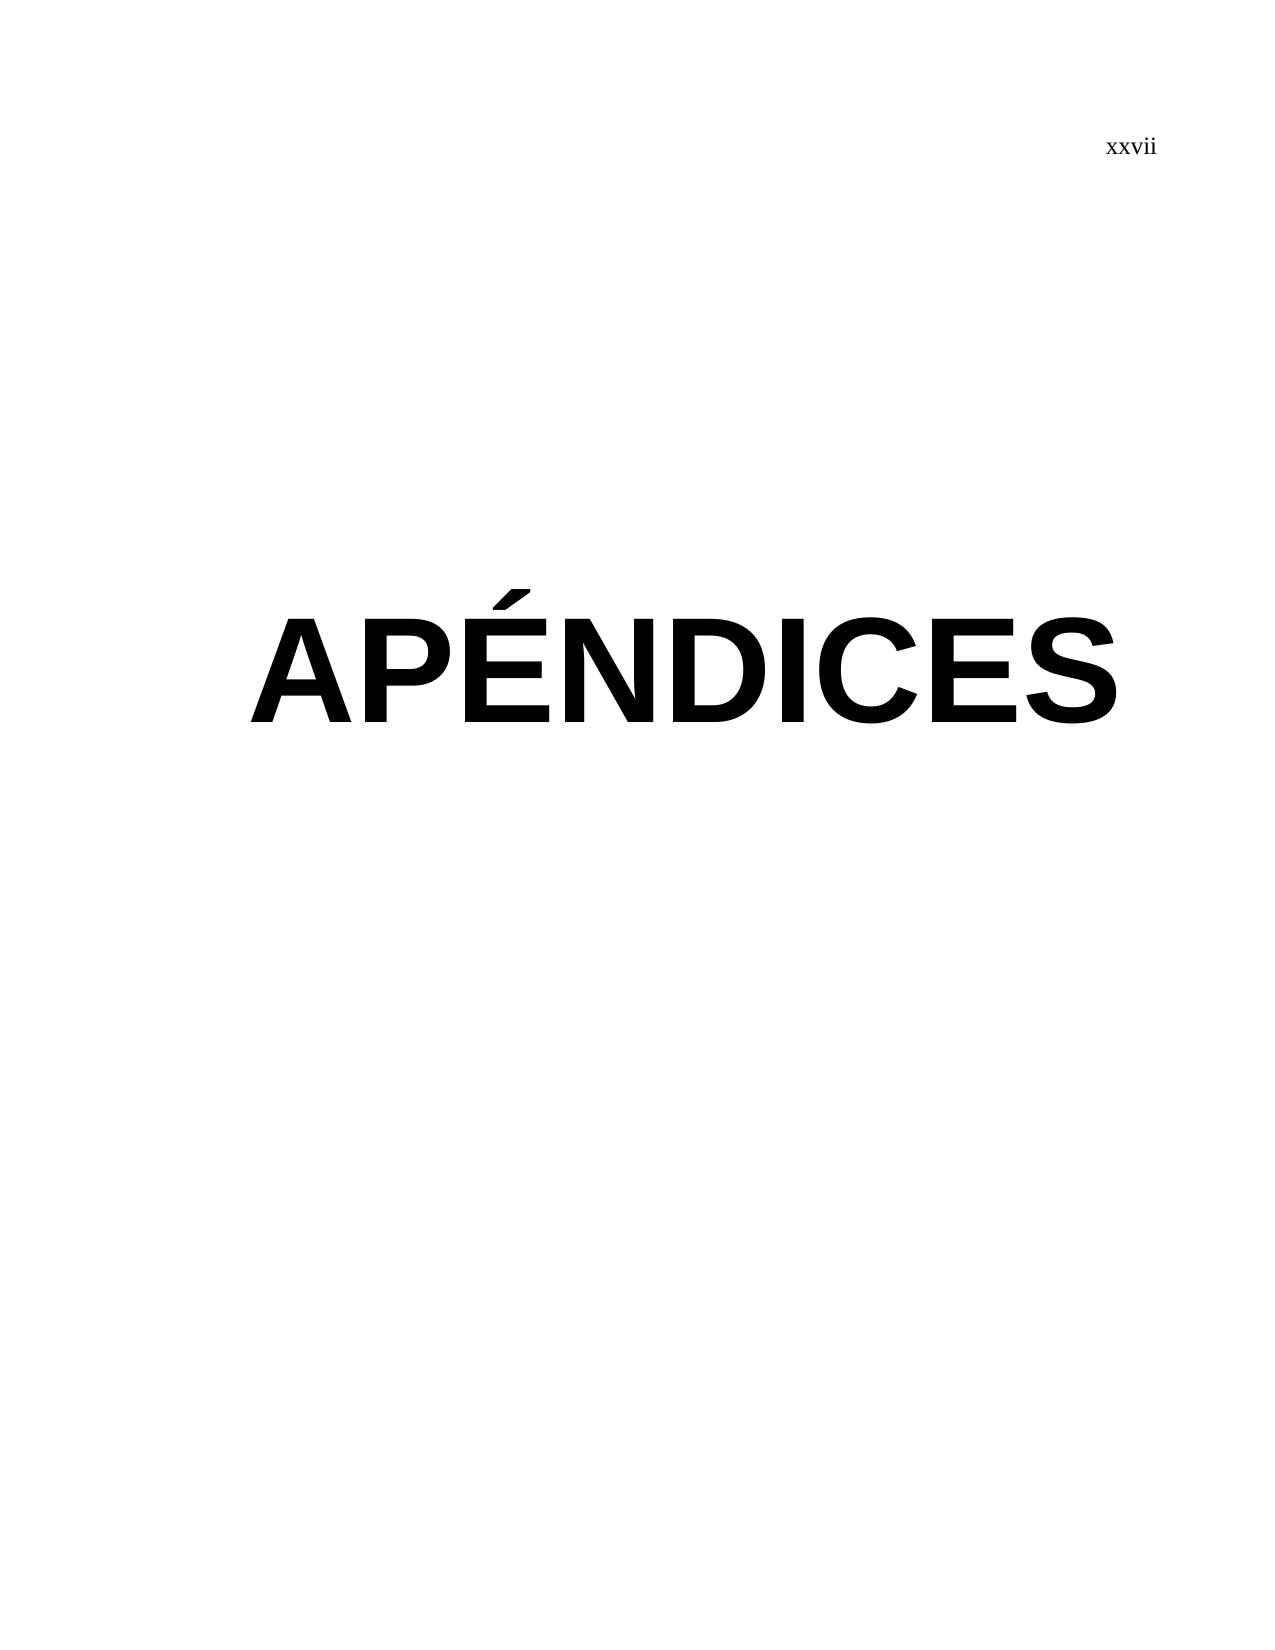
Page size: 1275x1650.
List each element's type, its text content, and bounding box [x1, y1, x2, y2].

text APÉNDICES [236, 581, 1133, 754]
